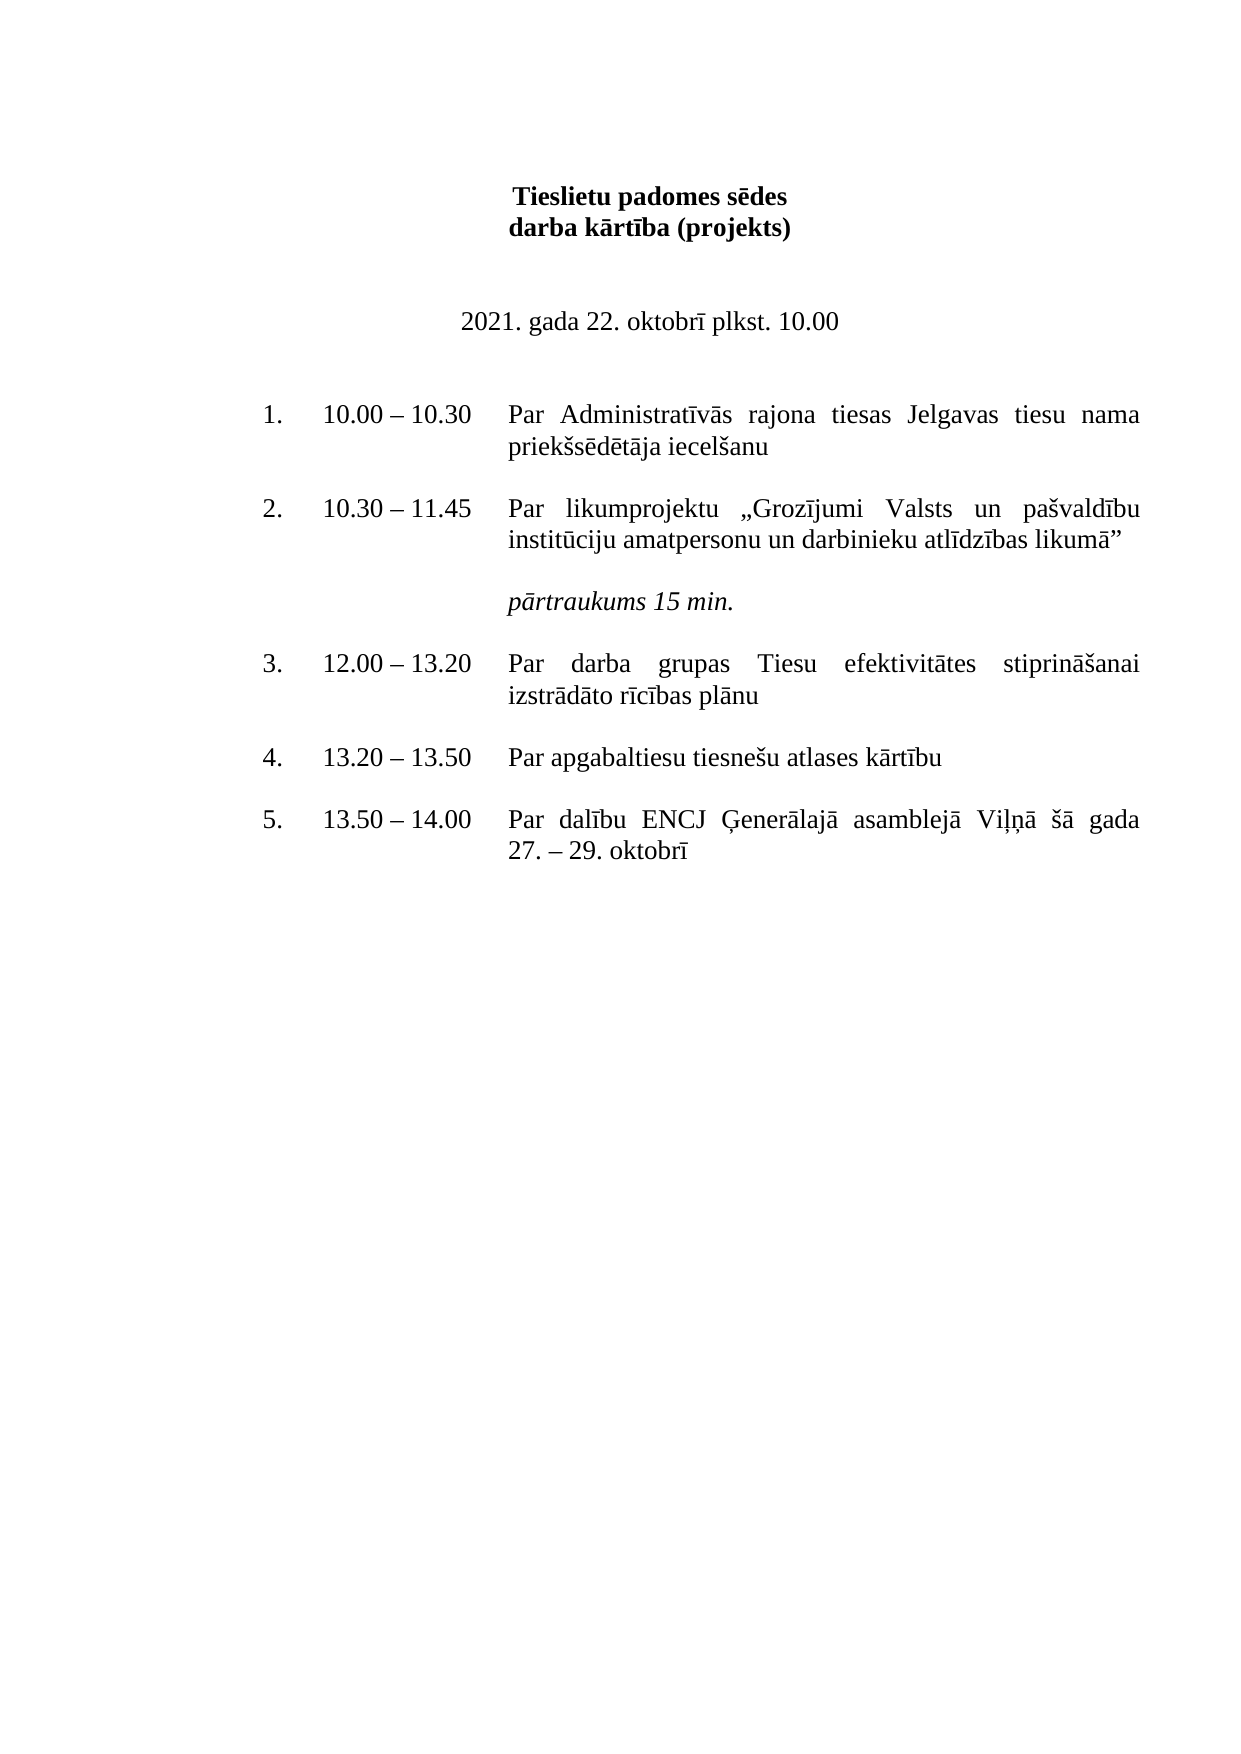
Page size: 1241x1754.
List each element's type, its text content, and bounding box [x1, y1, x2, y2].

table_cell Par darba grupas Tiesu efektivitātes stiprināšanai izstrādāto rīcības plānu [497, 648, 1152, 741]
table_cell 13.20 – 13.50 13.50 – 14.00 [311, 741, 497, 866]
table_cell 3. [177, 648, 311, 741]
text 2021. gada 22. oktobrī plkst. 10.00 [177, 305, 1122, 336]
table_cell 10.30 – 11.45 [311, 492, 497, 648]
text darba kārtība (projekts) [177, 212, 1122, 243]
table_header 1. [177, 399, 311, 492]
table_header Par Administratīvās rajona tiesas Jelgavas tiesu nama priekšsēdētāja iecelšanu [497, 399, 1152, 492]
table_cell 12.00 – 13.20 [311, 648, 497, 741]
table_header 10.00 – 10.30 [311, 399, 497, 492]
text Tieslietu padomes sēdes [177, 180, 1122, 212]
table_cell 4. 5. [177, 741, 311, 866]
table_cell Par likumprojektu „Grozījumi Valsts un pašvaldību institūciju amatpersonu un darbinieku atlīdzības likumā” pārtraukums 15 min. [497, 492, 1152, 648]
table_cell Par apgabaltiesu tiesnešu atlases kārtību Par dalību ENCJ Ģenerālajā asamblejā Viļņā šā gada 27. – 29. oktobrī [497, 741, 1152, 866]
table_cell 2. [177, 492, 311, 648]
